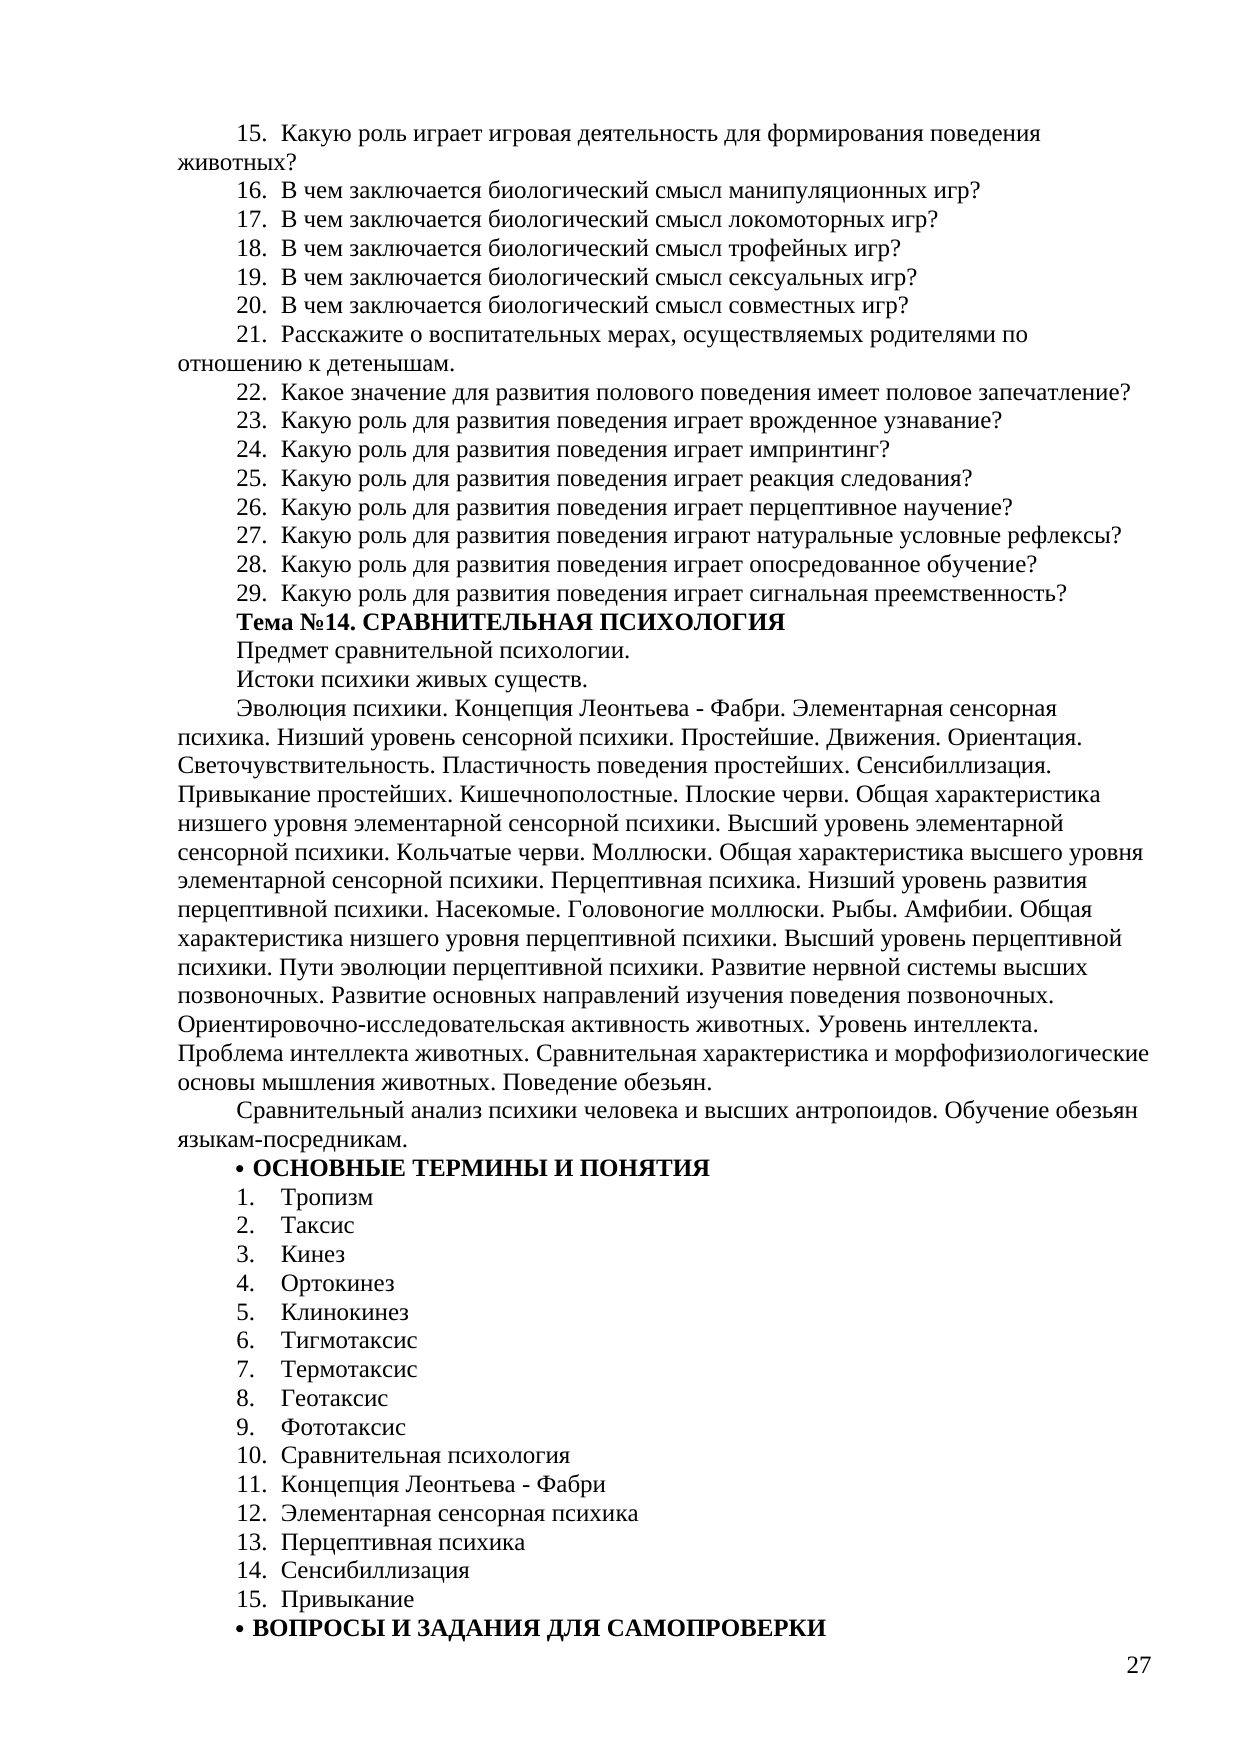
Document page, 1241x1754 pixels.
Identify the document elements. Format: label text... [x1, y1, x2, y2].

text Эволюция психики. Концепция Леонтьева - Фабри. Элементарная сенсорная психика. Низший уровень сенсорной психики. Простейшие. Движения. Ориентация. Светочувствительность. Пластичность поведения простейших. Сенсибиллизация. Привыкание простейших. Кишечнополостные. Плоские черви. Общая характеристика низшего уровня элементарной сенсорной психики. Высший уровень элементарной сенсорной психики. Кольчатые черви. Моллюски. Общая характеристика высшего уровня элементарной сенсорной психики. Перцептивная психика. Низший уровень развития перцептивной психики. Насекомые. Головоногие моллюски. Рыбы. Амфибии. Общая характеристика низшего уровня перцептивной психики. Высший уровень перцептивной психики. Пути эволюции перцептивной психики. Развитие нервной системы высших позвоночных. Развитие основных направлений изучения поведения позвоночных. Ориентировочно-исследовательская активность животных. Уровень интеллекта. Проблема интеллекта животных. Сравнительная характеристика и морфофизиологические основы мышления животных. Поведение обезьян. [177, 693, 1152, 1096]
list Какую роль для развития поведения играют натуральные условные рефлексы? [177, 521, 1152, 549]
list Фототаксис [177, 1412, 1152, 1441]
list Какую роль для развития поведения играет врожденное узнавание? [177, 406, 1152, 434]
list Концепция Леонтьева - Фабри [177, 1469, 1152, 1498]
list Какую роль для развития поведения играет импринтинг? [177, 434, 1152, 463]
list В чем заключается биологический смысл совместных игр? [177, 291, 1152, 319]
list В чем заключается биологический смысл манипуляционных игр? [177, 176, 1152, 204]
list ОСНОВНЫЕ ТЕРМИНЫ И ПОНЯТИЯ [177, 1153, 1152, 1182]
list Привыкание [177, 1584, 1152, 1613]
list Таксис [177, 1211, 1152, 1239]
list Какую роль для развития поведения играет перцептивное научение? [177, 492, 1152, 521]
list Кинез [177, 1239, 1152, 1268]
list В чем заключается биологический смысл локомоторных игр? [177, 204, 1152, 233]
list В чем заключается биологический смысл сексуальных игр? [177, 262, 1152, 291]
text Тема №14. СРАВНИТЕЛЬНАЯ ПСИХОЛОГИЯ [177, 607, 1152, 636]
text Предмет сравнительной психологии. [177, 636, 1152, 664]
list Сравнительная психология [177, 1441, 1152, 1469]
list Элементарная сенсорная психика [177, 1498, 1152, 1527]
text Сравнительный анализ психики человека и высших антропоидов. Обучение обезьян языкам-посредникам. [177, 1096, 1152, 1153]
list Тигмотаксис [177, 1326, 1152, 1354]
list Термотаксис [177, 1354, 1152, 1383]
text Истоки психики живых существ. [177, 664, 1152, 693]
list Какую роль для развития поведения играет сигнальная преемственность? [177, 578, 1152, 607]
list Какую роль для развития поведения играет опосредованное обучение? [177, 549, 1152, 578]
list Геотаксис [177, 1383, 1152, 1412]
list Какую роль для развития поведения играет реакция следования? [177, 463, 1152, 492]
list Расскажите о воспитательных мерах, осуществляемых родителями по отношению к детенышам. [177, 319, 1152, 377]
list Клинокинез [177, 1297, 1152, 1326]
list Какую роль играет игровая деятельность для формирования поведения животных? [177, 118, 1152, 176]
list Ортокинез [177, 1268, 1152, 1297]
list Сенсибиллизация [177, 1556, 1152, 1584]
list Какое значение для развития полового поведения имеет половое запечатление? [177, 377, 1152, 406]
list ВОПРОСЫ И ЗАДАНИЯ ДЛЯ САМОПРОВЕРКИ [177, 1613, 1152, 1642]
list В чем заключается биологический смысл трофейных игр? [177, 233, 1152, 262]
list Перцептивная психика [177, 1527, 1152, 1556]
list Тропизм [177, 1182, 1152, 1211]
